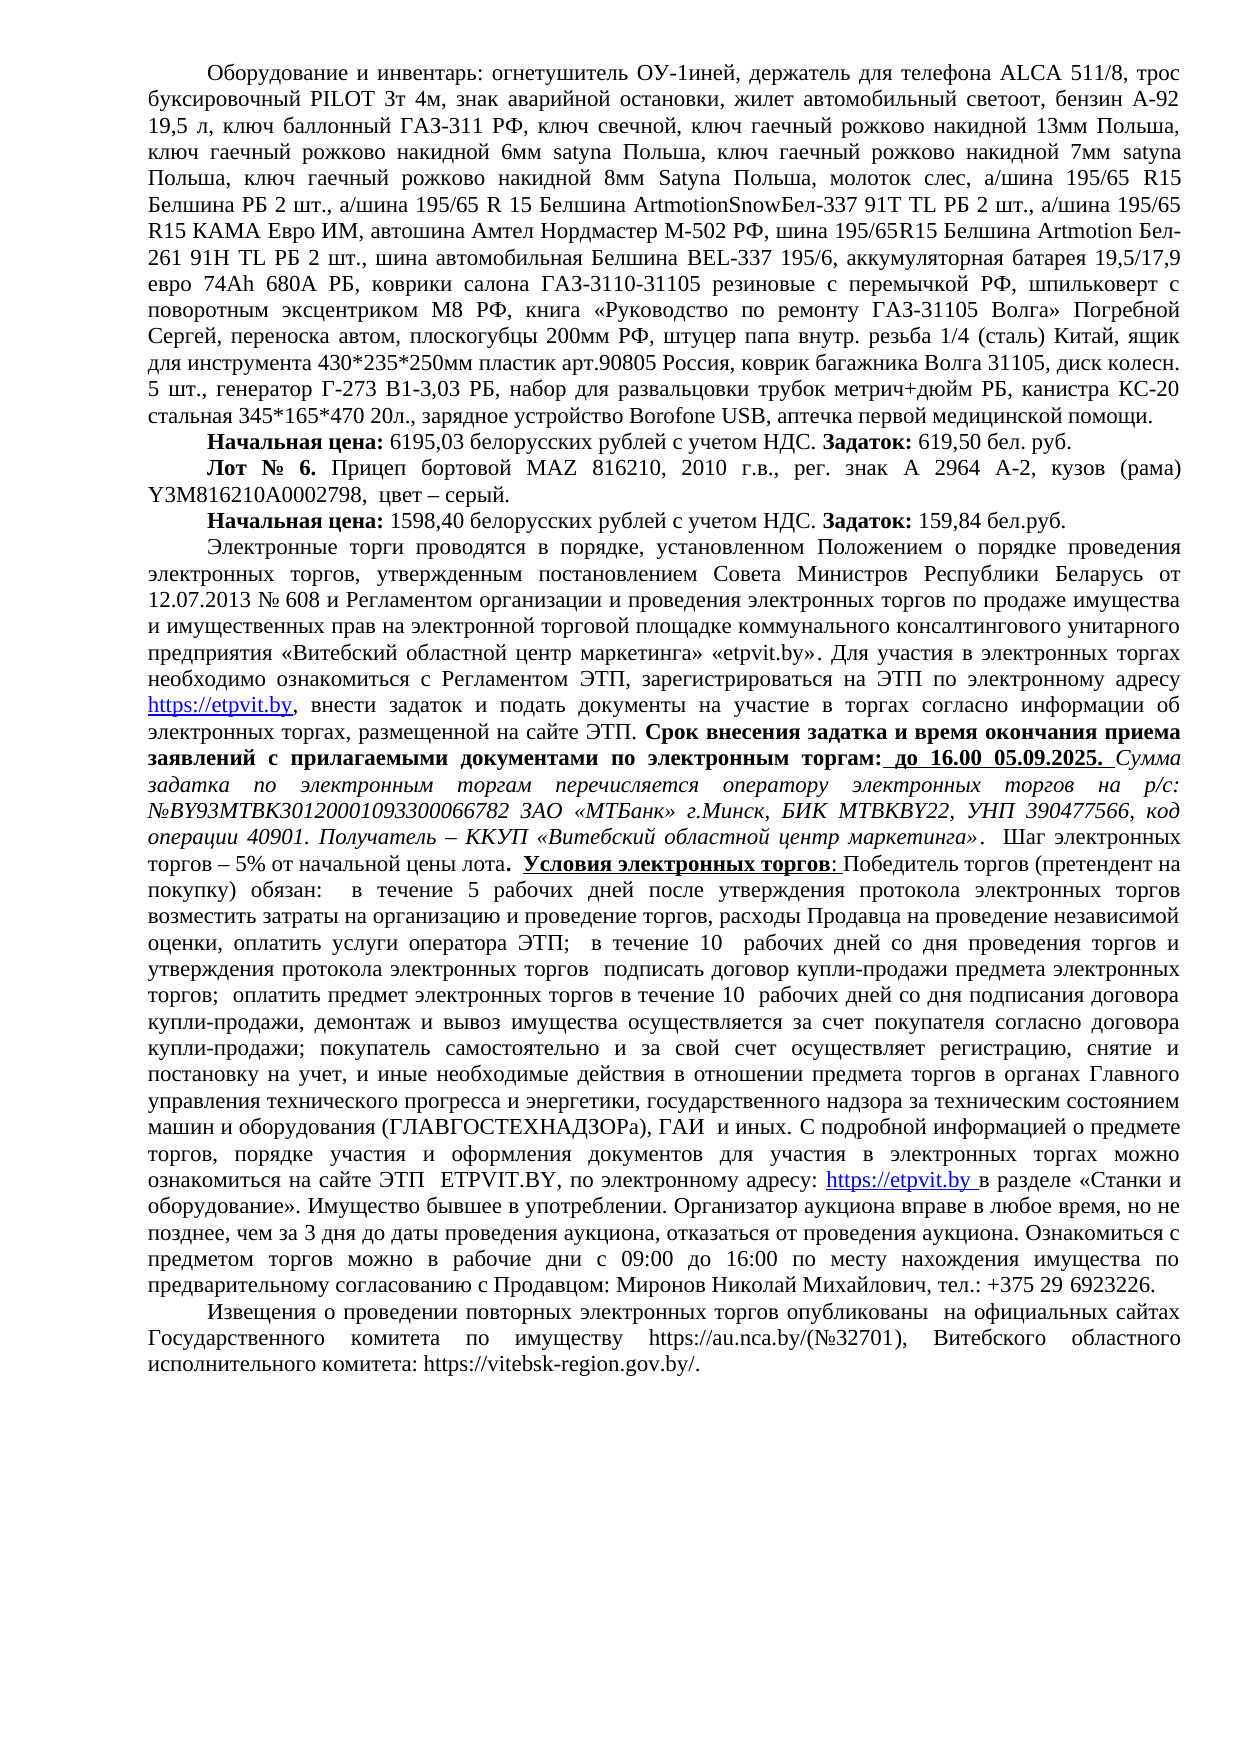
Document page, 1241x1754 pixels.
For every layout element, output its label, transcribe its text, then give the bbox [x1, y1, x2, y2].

text Начальная цена: 1598,40 белорусских рублей с учетом НДС. Задаток: 159,84 бел.руб. [148, 507, 1181, 533]
text Оборудование и инвентарь: огнетушитель ОУ-1иней, держатель для телефона ALCA 511/8, трос буксировочный PILOT Зт 4м, знак аварийной остановки, жилет автомобильный светоот, бензин А-92 19,5 л, ключ баллонный ГАЗ-311 РФ, ключ свечной, ключ гаечный рожково накидной 13мм Польша, ключ гаечный рожково накидной 6мм satyna Польша, ключ гаечный рожково накидной 7мм satyna Польша, ключ гаечный рожково накидной 8мм Satyna Польша, молоток слес, а/шина 195/65 R15 Белшина РБ 2 шт., а/шина 195/65 R 15 Белшина ArtmotionSnowБел-337 91Т ТL РБ 2 шт., а/шина 195/65 R15 КАМА Евро ИМ, автошина Амтел Нордмастер М-502 РФ, шина 195/65R15 Белшина Artmotion Бел-261 91Н TL РБ 2 шт., шина автомобильная Белшина BEL-337 195/6, аккумуляторная батарея 19,5/17,9 евро 74Ah 680А РБ, коврики салона ГАЗ-3110-31105 резиновые с перемычкой РФ, шпильковерт с поворотным эксцентриком М8 РФ, книга «Руководство по ремонту ГАЗ-31105 Волга» Погребной Сергей, переноска автом, плоскогубцы 200мм РФ, штуцер папа внутр. резьба 1/4 (сталь) Китай, ящик для инструмента 430*235*250мм пластик арт.90805 Россия, коврик багажника Волга 31105, диск колесн. 5 шт., генератор Г-273 В1-3,03 РБ, набор для развальцовки трубок метрич+дюйм РБ, канистра КС-20 стальная 345*165*470 20л., зарядное устройство Borofone USB, аптечка первой медицинской помощи. [148, 59, 1181, 428]
text Электронные торги проводятся в порядке, установленном Положением о порядке проведения электронных торгов, утвержденным постановлением Совета Министров Республики Беларусь от 12.07.2013 № 608 и Регламентом организации и проведения электронных торгов по продаже имущества и имущественных прав на электронной торговой площадке коммунального консалтингового унитарного предприятия «Витебский областной центр маркетинга» «etpvit.by». Для участия в электронных торгах необходимо ознакомиться с Регламентом ЭТП, зарегистрироваться на ЭТП по электронному адресу https://etpvit.by, внести задаток и подать документы на участие в торгах согласно информации об электронных торгах, размещенной на сайте ЭТП. Срок внесения задатка и время окончания приема заявлений с прилагаемыми документами по электронным торгам: до 16.00 05.09.2025. Сумма задатка по электронным торгам перечисляется оператору электронных торгов на р/с: №BY93MTBK30120001093300066782 ЗАО «МТБанк» г.Минск, БИК MTBKBY22, УНП 390477566, код операции 40901. Получатель – ККУП «Витебский областной центр маркетинга». Шаг электронных торгов – 5% от начальной цены лота. Условия электронных торгов: Победитель торгов (претендент на покупку) обязан: в течение 5 рабочих дней после утверждения протокола электронных торгов возместить затраты на организацию и проведение торгов, расходы Продавца на проведение независимой оценки, оплатить услуги оператора ЭТП; в течение 10 рабочих дней со дня проведения торгов и утверждения протокола электронных торгов подписать договор купли-продажи предмета электронных торгов; оплатить предмет электронных торгов в течение 10 рабочих дней со дня подписания договора купли-продажи, демонтаж и вывоз имущества осуществляется за счет покупателя согласно договора купли-продажи; покупатель самостоятельно и за свой счет осуществляет регистрацию, снятие и постановку на учет, и иные необходимые действия в отношении предмета торгов в органах Главного управления технического прогресса и энергетики, государственного надзора за техническим состоянием машин и оборудования (ГЛАВГОСТЕХНАДЗОРа), ГАИ и иных. С подробной информацией о предмете торгов, порядке участия и оформления документов для участия в электронных торгах можно ознакомиться на сайте ЭТП ETPVIT.BY, по электронному адресу: https://etpvit.by в разделе «Станки и оборудование». Имущество бывшее в употреблении. Организатор аукциона вправе в любое время, но не позднее, чем за 3 дня до даты проведения аукциона, отказаться от проведения аукциона. Ознакомиться с предметом торгов можно в рабочие дни с 09:00 до 16:00 по месту нахождения имущества по предварительному согласованию с Продавцом: Миронов Николай Михайлович, тел.: +375 29 6923226. [148, 718, 1181, 1298]
text Начальная цена: 6195,03 белорусских рублей с учетом НДС. Задаток: 619,50 бел. руб. [148, 428, 1181, 454]
text Извещения о проведении повторных электронных торгов опубликованы на официальных сайтах Государственного комитета по имуществу https://au.nca.by/(№32701), Витебского областного исполнительного комитета: https://vitebsk-region.gov.by/. [148, 1298, 1181, 1377]
text Электронные торги проводятся в порядке, установленном Положением о порядке проведения электронных торгов, утвержденным постановлением Совета Министров Республики Беларусь от 12.07.2013 № 608 и Регламентом организации и проведения электронных торгов по продаже имущества и имущественных прав на электронной торговой площадке коммунального консалтингового унитарного предприятия «Витебский областной центр маркетинга» «etpvit.by». Для участия в электронных торгах необходимо ознакомиться с Регламентом ЭТП, зарегистрироваться на ЭТП по электронному адресу https://etpvit.by, внести задаток и подать документы на участие в торгах согласно информации об электронных торгах, размещенной на сайте ЭТП. Срок внесения задатка и время окончания приема заявлений с прилагаемыми документами по электронным торгам: до 16.00 05.09.2025. Сумма задатка по электронным торгам перечисляется оператору электронных торгов на р/с: №BY93MTBK30120001093300066782 ЗАО «МТБанк» г.Минск, БИК MTBKBY22, УНП 390477566, код операции 40901. Получатель – ККУП «Витебский областной центр маркетинга». Шаг электронных торгов – 5% от начальной цены лота. Условия электронных торгов: Победитель торгов (претендент на покупку) обязан: в течение 5 рабочих дней после утверждения протокола электронных торгов возместить затраты на организацию и проведение торгов, расходы Продавца на проведение независимой оценки, оплатить услуги оператора ЭТП; в течение 10 рабочих дней со дня проведения торгов и утверждения протокола электронных торгов подписать договор купли-продажи предмета электронных торгов; оплатить предмет электронных торгов в течение 10 рабочих дней со дня подписания договора купли-продажи, демонтаж и вывоз имущества осуществляется за счет покупателя согласно договора купли-продажи; покупатель самостоятельно и за свой счет осуществляет регистрацию, снятие и постановку на учет, и иные необходимые действия в отношении предмета торгов в органах Главного управления технического прогресса и энергетики, государственного надзора за техническим состоянием машин и оборудования (ГЛАВГОСТЕХНАДЗОРа), ГАИ и иных. С подробной информацией о предмете торгов, порядке участия и оформления документов для участия в электронных торгах можно ознакомиться на сайте ЭТП ETPVIT.BY, по электронному адресу: https://etpvit.by в разделе «Станки и оборудование». Имущество бывшее в употреблении. Организатор аукциона вправе в любое время, но не позднее, чем за 3 дня до даты проведения аукциона, отказаться от проведения аукциона. Ознакомиться с предметом торгов можно в рабочие дни с 09:00 до 16:00 по месту нахождения имущества по предварительному согласованию с Продавцом: Миронов Николай Михайлович, тел.: +375 29 6923226. [148, 533, 1181, 718]
text Лот № 6. Прицеп бортовой MAZ 816210, 2010 г.в., peг. знак A 2964 A-2, кузов (рама) Y3M816210A0002798, цвет – серый. [148, 454, 1181, 507]
